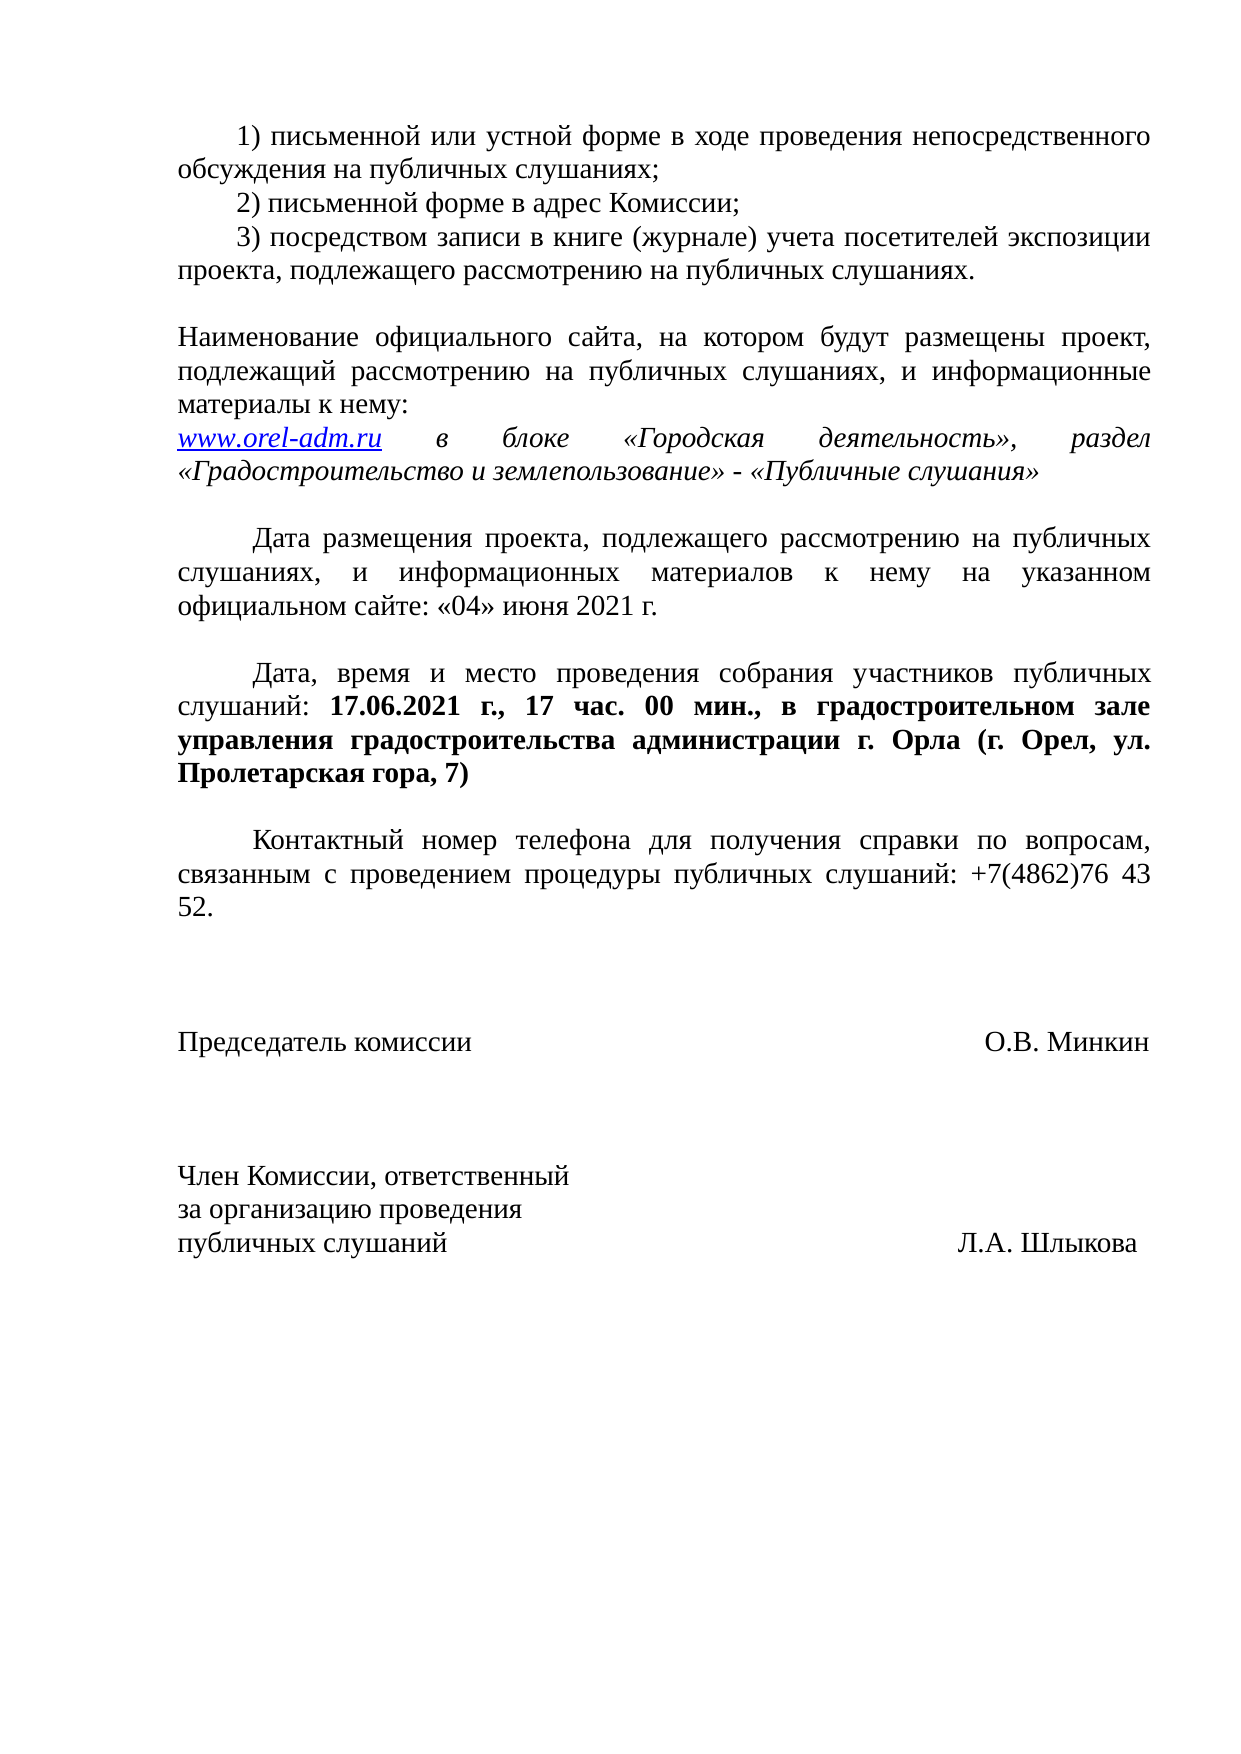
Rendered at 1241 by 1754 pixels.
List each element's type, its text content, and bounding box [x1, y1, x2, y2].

text www.orel-adm.ru в блоке «Городская деятельность», раздел «Градостроительство и землепользование» - «Публичные слушания» [177, 420, 1152, 487]
text за организацию проведения [177, 1191, 1152, 1225]
text 1) письменной или устной форме в ходе проведения непосредственного обсуждения на публичных слушаниях; [177, 118, 1152, 185]
text Наименование официального сайта, на котором будут размещены проект, подлежащий рассмотрению на публичных слушаниях, и информационные материалы к нему: [177, 319, 1152, 420]
text Председатель комиссии О.В. Минкин [177, 1024, 1152, 1057]
text Контактный номер телефона для получения справки по вопросам, связанным с проведением процедуры публичных слушаний: +7(4862)76 43 52. [177, 822, 1152, 923]
text публичных слушаний Л.А. Шлыкова [177, 1225, 1152, 1258]
text 3) посредством записи в книге (журнале) учета посетителей экспозиции проекта, подлежащего рассмотрению на публичных слушаниях. [177, 219, 1152, 286]
text Дата, время и место проведения собрания участников публичных слушаний: 17.06.2021 г., 17 час. 00 мин., в градостроительном зале управления градостроительства администрации г. Орла (г. Орел, ул. Пролетарская гора, 7) [177, 655, 1152, 789]
text Член Комиссии, ответственный [177, 1158, 1152, 1191]
text 2) письменной форме в адрес Комиссии; [177, 185, 1152, 219]
text Дата размещения проекта, подлежащего рассмотрению на публичных слушаниях, и информационных материалов к нему на указанном официальном сайте: «04» июня 2021 г. [177, 521, 1152, 621]
